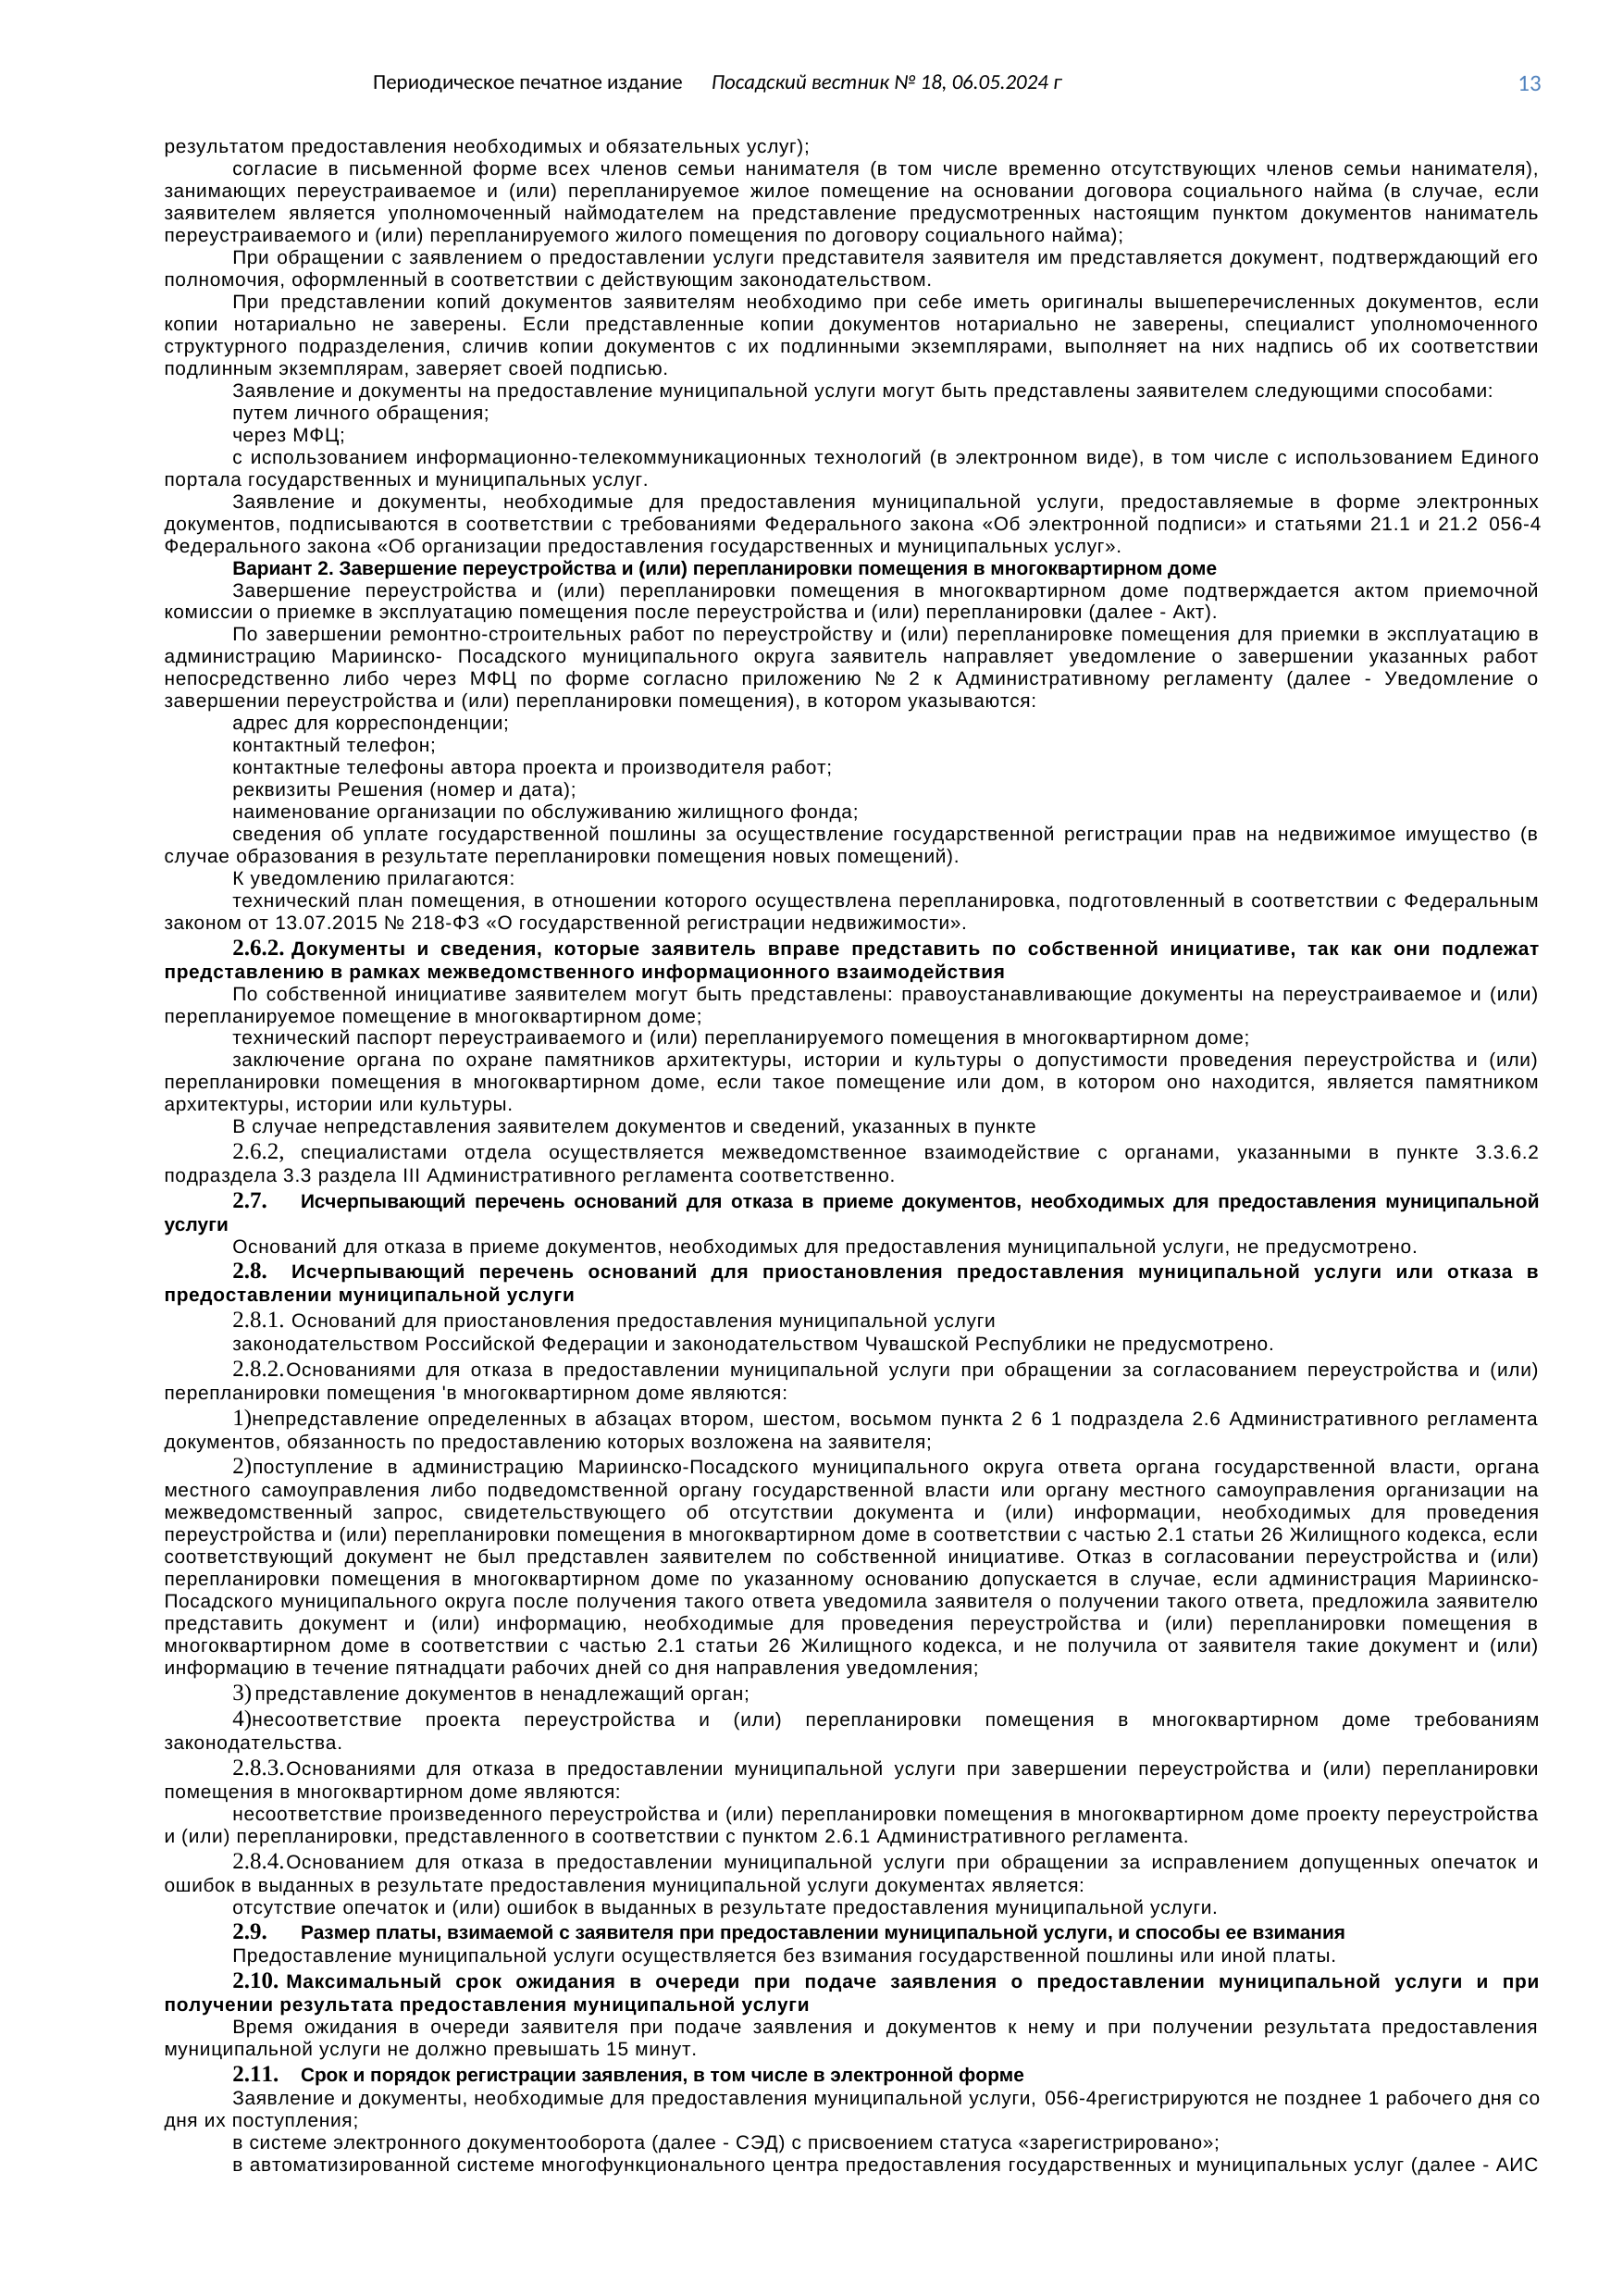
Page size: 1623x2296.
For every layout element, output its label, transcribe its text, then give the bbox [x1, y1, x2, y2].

text К уведомлению прилагаются: [164, 867, 1541, 889]
list непредставление определенных в абзацах втором, шестом, восьмом пункта 2 6 1 подраздела 2.6 Административного регламента документов, обязанность по предоставлению которых возложена на заявителя; [164, 1404, 1541, 1452]
text технический план помещения, в отношении которого осуществлена перепланировка, подготовленный в соответствии с Федеральным законом от 13.07.2015 № 218-ФЗ «О государственной регистрации недвижимости». [164, 889, 1541, 934]
text Заявление и документы на предоставление муниципальной услуги могут быть представлены заявителем следующими способами: [164, 379, 1541, 402]
text в системе электронного документооборота (далее - СЭД) с присвоением статуса «зарегистрировано»; [164, 2130, 1541, 2153]
list Основанием для отказа в предоставлении муниципальной услуги при обращении за исправлением допущенных опечаток и ошибок в выданных в результате предоставления муниципальной услуги документах является: [164, 1847, 1541, 1895]
list несоответствие проекта переустройства и (или) перепланировки помещения в многоквартирном доме требованиям законодательства. [164, 1705, 1541, 1754]
list Исчерпывающий перечень оснований для приостановления предоставления муниципальной услуги или отказа в предоставлении муниципальной услуги [164, 1257, 1541, 1306]
text Предоставление муниципальной услуги осуществляется без взимания государственной пошлины или иной платы. [164, 1944, 1541, 1967]
text Заявление и документы, необходимые для предоставления муниципальной услуги, предоставляемые в форме электронных документов, подписываются в соответствии с требованиями Федерального закона «Об электронной подписи» и статьями 21.1 и 21.2 056-4 Федерального закона «Об организации предоставления государственных и муниципальных услуг». [164, 490, 1541, 556]
text реквизиты Решения (номер и дата); [164, 778, 1541, 800]
list поступление в администрацию Мариинско-Посадского муниципального округа ответа органа государственной власти, органа местного самоуправления либо подведомственной органу государственной власти или органу местного самоуправления организации на межведомственный запрос, свидетельствующего об отсутствии документа и (или) информации, необходимых для проведения переустройства и (или) перепланировки помещения в многоквартирном доме в соответствии с частью 2.1 статьи 26 Жилищного кодекса, если соответствующий документ не был представлен заявителем по собственной инициативе. Отказ в согласовании переустройства и (или) перепланировки помещения в многоквартирном доме по указанному основанию допускается в случае, если администрация Мариинско-Посадского муниципального округа после получения такого ответа уведомила заявителя о получении такого ответа, предложила заявителю представить документ и (или) информацию, необходимые для проведения переустройства и (или) перепланировки помещения в многоквартирном доме в соответствии с частью 2.1 статьи 26 Жилищного кодекса, и не получила от заявителя такие документ и (или) информацию в течение пятнадцати рабочих дней со дня направления уведомления; [164, 1452, 1541, 1679]
text Завершение переустройства и (или) перепланировки помещения в многоквартирном доме подтверждается актом приемочной комиссии о приемке в эксплуатацию помещения после переустройства и (или) перепланировки (далее - Акт). [164, 578, 1541, 623]
text Время ожидания в очереди заявителя при подаче заявления и документов к нему и при получении результата предоставления муниципальной услуги не должно превышать 15 минут. [164, 2016, 1541, 2060]
list Исчерпывающий перечень оснований для отказа в приеме документов, необходимых для предоставления муниципальной услуги [164, 1186, 1541, 1235]
list представление документов в ненадлежащий орган; [164, 1679, 1541, 1705]
text наименование организации по обслуживанию жилищного фонда; [164, 800, 1541, 823]
list Документы и сведения, которые заявитель вправе представить по собственной инициативе, так как они подлежат представлению в рамках межведомственного информационного взаимодействия [164, 934, 1541, 982]
list Максимальный срок ожидания в очереди при подаче заявления о предоставлении муниципальной услуги и при получении результата предоставления муниципальной услуги [164, 1967, 1541, 2016]
list Основаниями для отказа в предоставлении муниципальной услуги при завершении переустройства и (или) перепланировки помещения в многоквартирном доме являются: [164, 1754, 1541, 1803]
text законодательством Российской Федерации и законодательством Чувашской Республики не предусмотрено. [164, 1333, 1541, 1355]
text несоответствие произведенного переустройства и (или) перепланировки помещения в многоквартирном доме проекту переустройства и (или) перепланировки, представленного в соответствии с пунктом 2.6.1 Административного регламента. [164, 1803, 1541, 1847]
text заключение органа по охране памятников архитектуры, истории и культуры о допустимости проведения переустройства и (или) перепланировки помещения в многоквартирном доме, если такое помещение или дом, в котором оно находится, является памятником архитектуры, истории или культуры. [164, 1049, 1541, 1115]
text путем личного обращения; [164, 402, 1541, 424]
text По завершении ремонтно-строительных работ по переустройству и (или) перепланировке помещения для приемки в эксплуатацию в администрацию Мариинско- Посадского муниципального округа заявитель направляет уведомление о завершении указанных работ непосредственно либо через МФЦ по форме согласно приложению № 2 к Административному регламенту (далее - Уведомление о завершении переустройства и (или) перепланировки помещения), в котором указываются: [164, 623, 1541, 712]
text В случае непредставления заявителем документов и сведений, указанных в пункте [164, 1115, 1541, 1137]
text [164, 2153, 1541, 2175]
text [164, 135, 1541, 157]
text отсутствие опечаток и (или) ошибок в выданных в результате предоставления муниципальной услуги. [164, 1895, 1541, 1917]
text Заявление и документы, необходимые для предоставления муниципальной услуги, 056-4регистрируются не позднее 1 рабочего дня со дня их поступления; [164, 2086, 1541, 2130]
text с использованием информационно-телекоммуникационных технологий (в электронном виде), в том числе с использованием Единого портала государственных и муниципальных услуг. [164, 446, 1541, 490]
text технический паспорт переустраиваемого и (или) перепланируемого помещения в многоквартирном доме; [164, 1026, 1541, 1049]
text По собственной инициативе заявителем могут быть представлены: правоустанавливающие документы на переустраиваемое и (или) перепланируемое помещение в многоквартирном доме; [164, 982, 1541, 1026]
list специалистами отдела осуществляется межведомственное взаимодействие с органами, указанными в пункте 3.3.6.2 подраздела 3.3 раздела III Административного регламента соответственно. [164, 1137, 1541, 1186]
text адрес для корреспонденции; [164, 712, 1541, 734]
text Оснований для отказа в приеме документов, необходимых для предоставления муниципальной услуги, не предусмотрено. [164, 1235, 1541, 1257]
text согласие в письменной форме всех членов семьи нанимателя (в том числе временно отсутствующих членов семьи нанимателя), занимающих переустраиваемое и (или) перепланируемое жилое помещение на основании договора социального найма (в случае, если заявителем является уполномоченный наймодателем на представление предусмотренных настоящим пунктом документов наниматель переустраиваемого и (или) перепланируемого жилого помещения по договору социального найма); [164, 157, 1541, 246]
text сведения об уплате государственной пошлины за осуществление государственной регистрации прав на недвижимое имущество (в случае образования в результате перепланировки помещения новых помещений). [164, 823, 1541, 867]
list Срок и порядок регистрации заявления, в том числе в электронной форме [164, 2060, 1541, 2086]
text контактные телефоны автора проекта и производителя работ; [164, 756, 1541, 778]
list Оснований для приостановления предоставления муниципальной услуги [164, 1306, 1541, 1333]
text Вариант 2. Завершение переустройства и (или) перепланировки помещения в многоквартирном доме [164, 556, 1541, 578]
text через МФЦ; [164, 424, 1541, 446]
list Размер платы, взимаемой с заявителя при предоставлении муниципальной услуги, и способы ее взимания [164, 1917, 1541, 1944]
text При представлении копий документов заявителям необходимо при себе иметь оригиналы вышеперечисленных документов, если копии нотариально не заверены. Если представленные копии документов нотариально не заверены, специалист уполномоченного структурного подразделения, сличив копии документов с их подлинными экземплярами, выполняет на них надпись об их соответствии подлинным экземплярам, заверяет своей подписью. [164, 291, 1541, 379]
text При обращении с заявлением о предоставлении услуги представителя заявителя им представляется документ, подтверждающий его полномочия, оформленный в соответствии с действующим законодательством. [164, 246, 1541, 291]
text контактный телефон; [164, 734, 1541, 756]
list Основаниями для отказа в предоставлении муниципальной услуги при обращении за согласованием переустройства и (или) перепланировки помещения 'в многоквартирном доме являются: [164, 1355, 1541, 1404]
